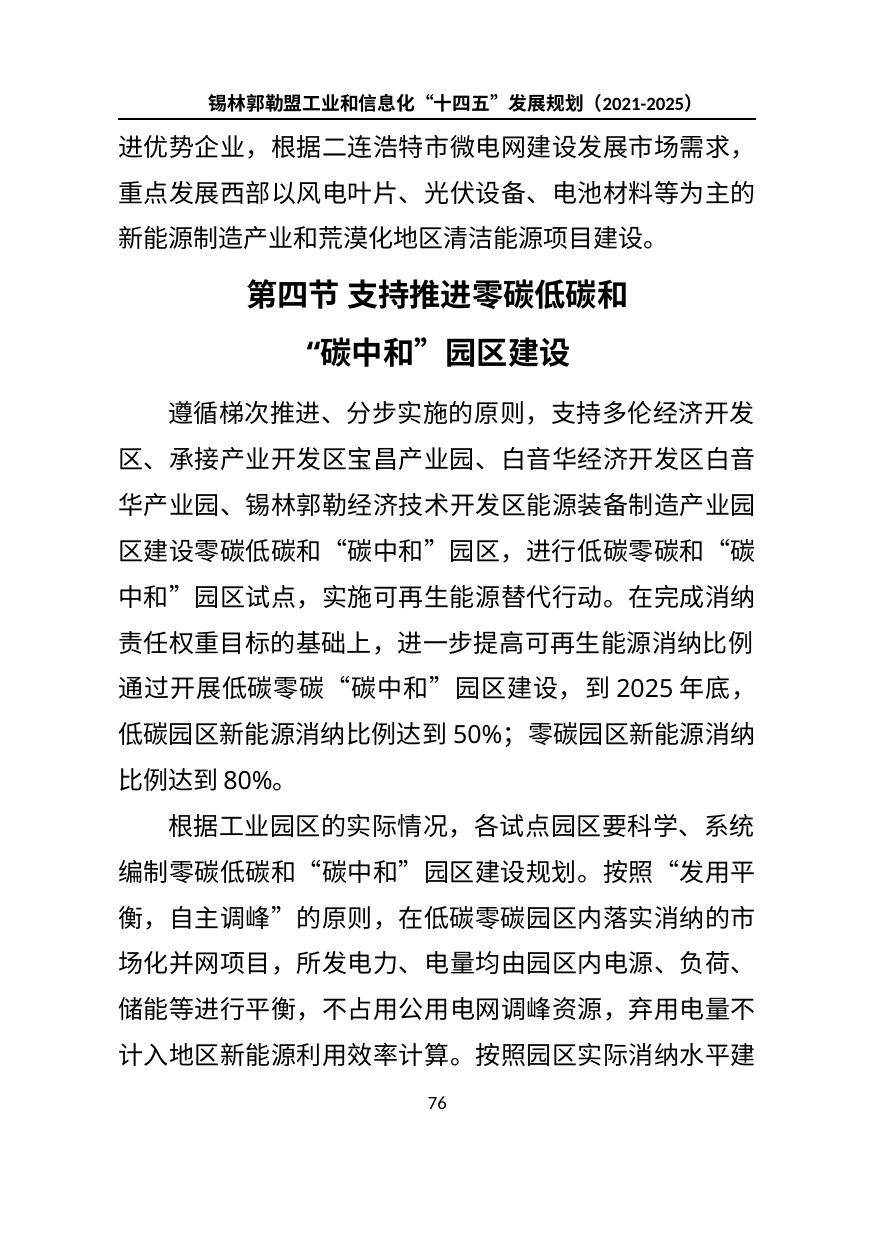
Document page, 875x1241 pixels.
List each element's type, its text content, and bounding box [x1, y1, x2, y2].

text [118, 120, 756, 257]
text 遵循梯次推进、分步实施的原则，支持多伦经济开发区、承接产业开发区宝昌产业园、白音华经济开发区白音华产业园、锡林郭勒经济技术开发区能源装备制造产业园区建设零碳低碳和“碳中和”园区，进行低碳零碳和“碳中和”园区试点，实施可再生能源替代行动。在完成消纳责任权重目标的基础上，进一步提高可再生能源消纳比例。通过开展低碳零碳“碳中和”园区建设，到2025年底，低碳园区新能源消纳比例达到50%；零碳园区新能源消纳比例达到80%。 [118, 386, 756, 799]
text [118, 799, 756, 1074]
subtitle “碳中和”园区建设 [118, 328, 756, 374]
subtitle 支持推进零碳低碳和 [118, 269, 756, 315]
